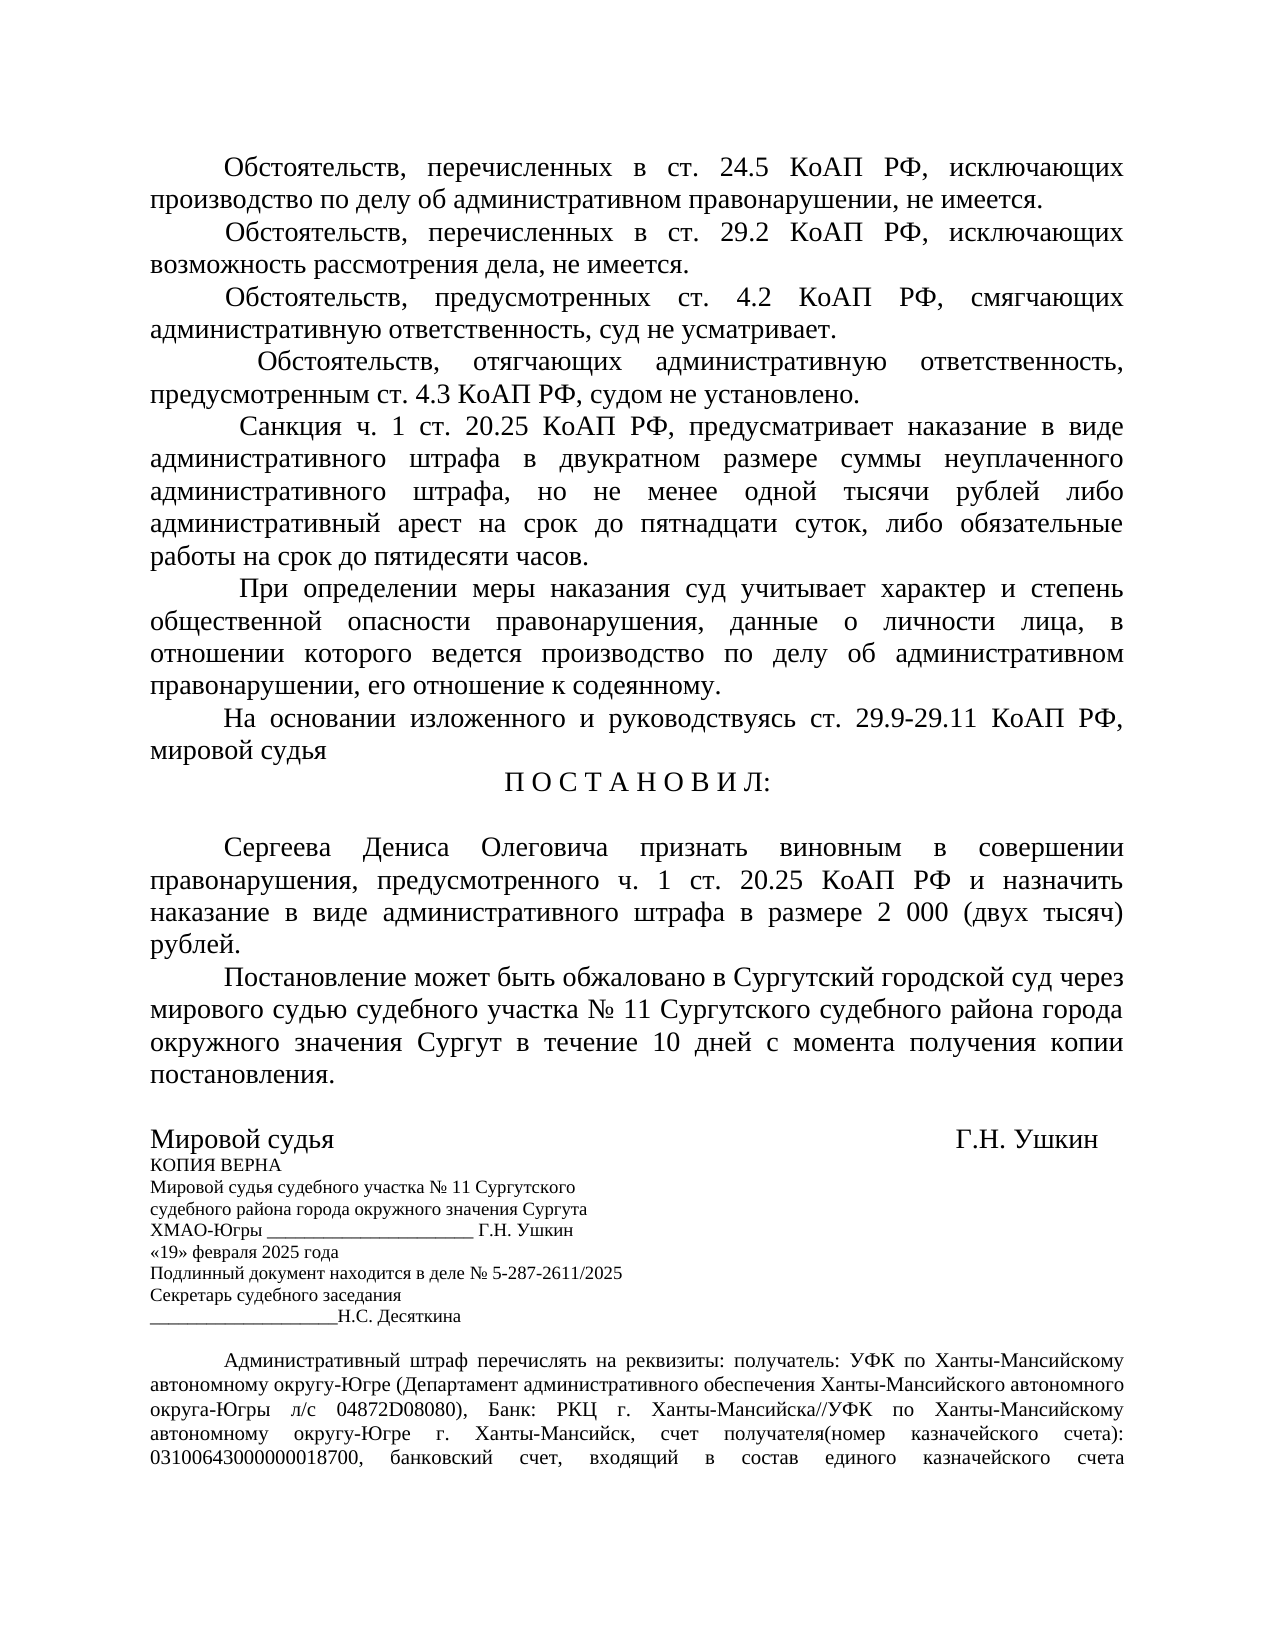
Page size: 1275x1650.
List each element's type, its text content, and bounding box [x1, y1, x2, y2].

text Мировой судья Г.Н. Ушкин [150, 1122, 1125, 1154]
text При определении меры наказания суд учитывает характер и степень общественной опасности правонарушения, данные о личности лица, в отношении которого ведется производство по делу об административном правонарушении, его отношение к содеянному. [150, 571, 1125, 701]
text Подлинный документ находится в деле № 5-287-2611/2025 [150, 1262, 1125, 1284]
text ____________________Н.С. Десяткина [150, 1305, 1125, 1327]
text Обстоятельств, перечисленных в ст. 24.5 КоАП РФ, исключающих производство по делу об административном правонарушении, не имеется. [150, 150, 1125, 215]
text судебного района города окружного значения Сургута [150, 1197, 1125, 1219]
text На основании изложенного и руководствуясь ст. 29.9-29.11 КоАП РФ, мировой судья [150, 701, 1125, 766]
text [150, 1348, 1125, 1469]
text «19» февраля 2025 года [150, 1241, 1125, 1262]
text ХМАО-Югры ______________________ Г.Н. Ушкин [150, 1219, 1125, 1241]
text Сергеева Дениса Олеговича признать виновным в совершении правонарушения, предусмотренного ч. 1 ст. 20.25 КоАП РФ и назначить наказание в виде административного штрафа в размере 2 000 (двух тысяч) рублей. [150, 830, 1125, 960]
text Обстоятельств, перечисленных в ст. 29.2 КоАП РФ, исключающих возможность рассмотрения дела, не имеется. [150, 215, 1125, 279]
text Санкция ч. 1 ст. 20.25 КоАП РФ, предусматривает наказание в виде административного штрафа в двукратном размере суммы неуплаченного административного штрафа, но не менее одной тысячи рублей либо административный арест на срок до пятнадцати суток, либо обязательные работы на срок до пятидесяти часов. [150, 409, 1125, 571]
text Обстоятельств, отягчающих административную ответственность, предусмотренным ст. 4.3 КоАП РФ, судом не установлено. [150, 344, 1125, 409]
text П О С Т А Н О В И Л: [150, 766, 1125, 798]
text Постановление может быть обжаловано в Сургутский городской суд через мирового судью судебного участка № 11 Сургутского судебного района города окружного значения Сургут в течение 10 дней с момента получения копии постановления. [150, 960, 1125, 1089]
text Секретарь судебного заседания [150, 1284, 1125, 1305]
text Обстоятельств, предусмотренных ст. 4.2 КоАП РФ, смягчающих административную ответственность, суд не усматривает. [150, 279, 1125, 344]
text КОПИЯ ВЕРНА [150, 1154, 1125, 1176]
text Мировой судья судебного участка № 11 Сургутского [150, 1176, 1125, 1197]
